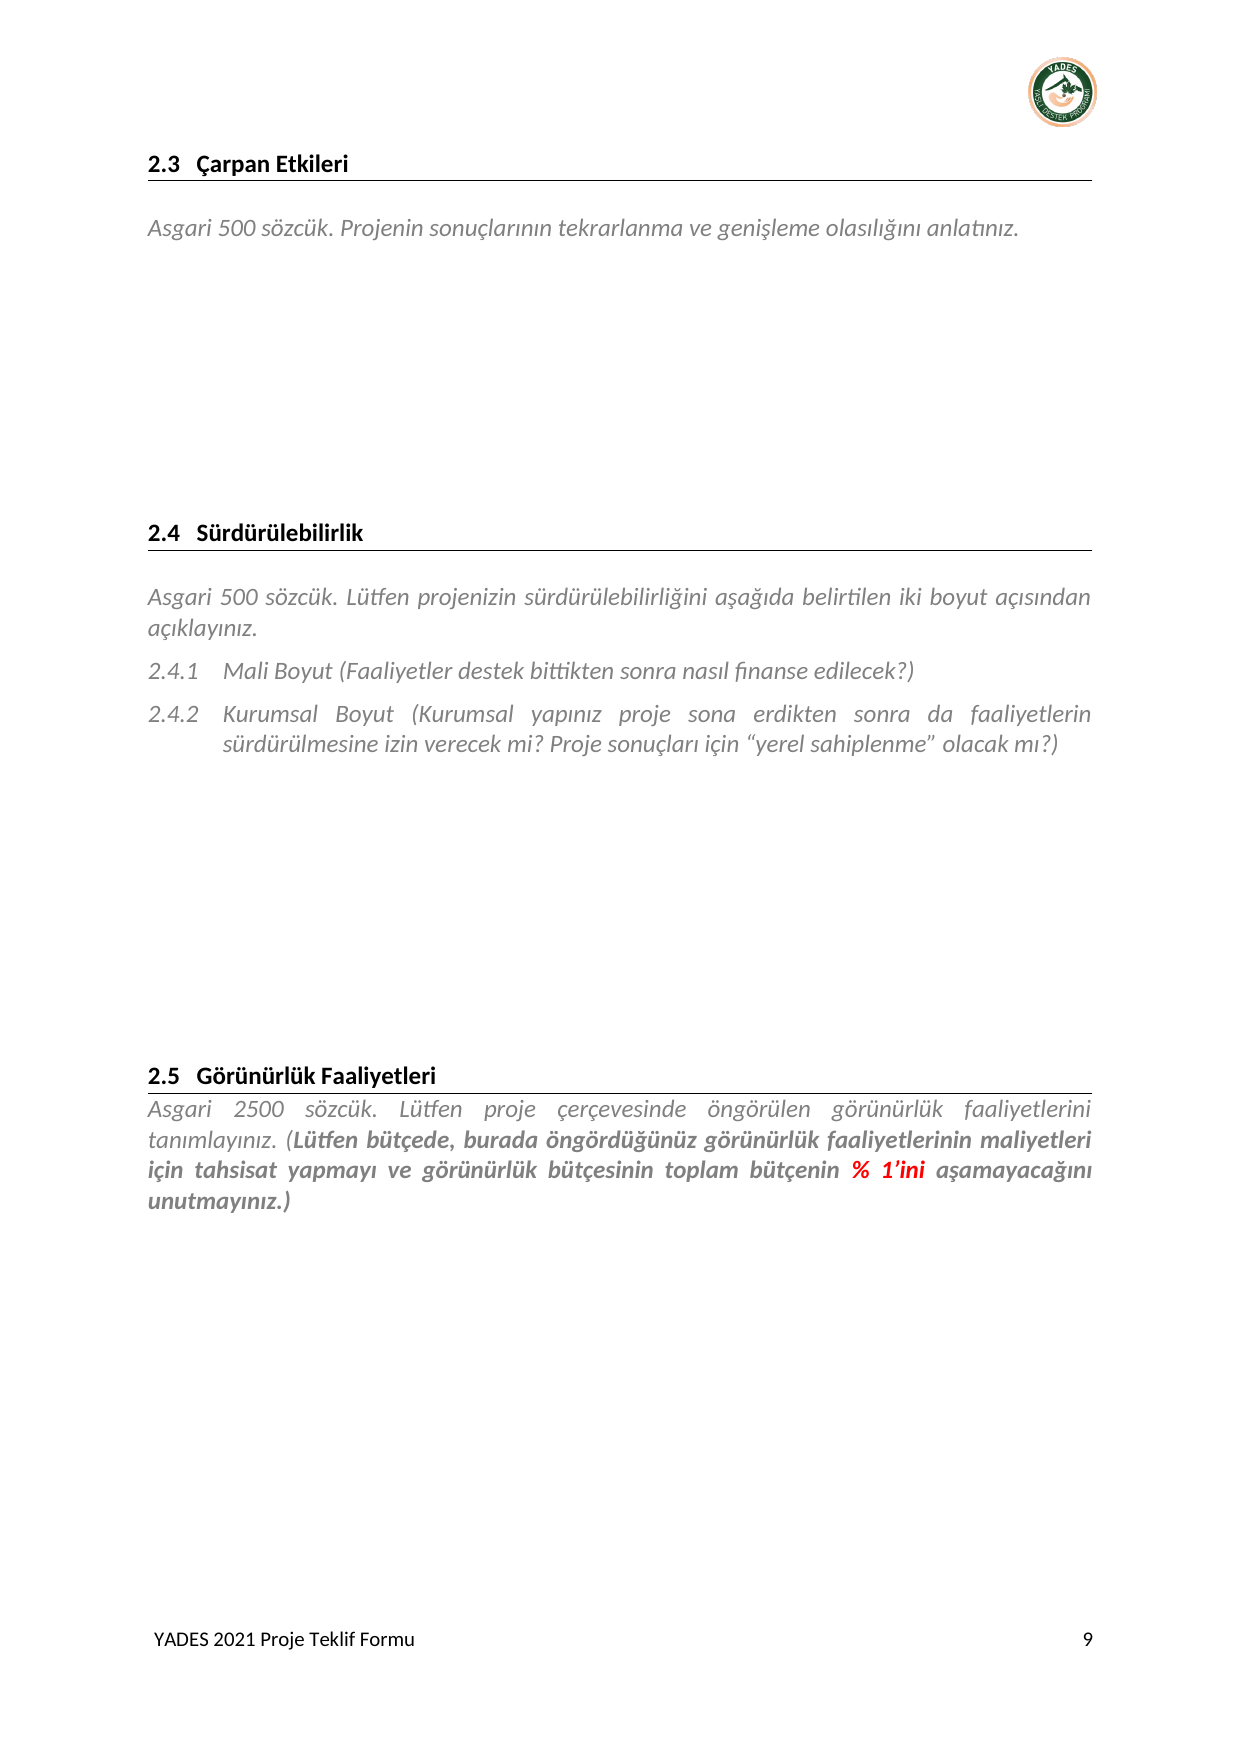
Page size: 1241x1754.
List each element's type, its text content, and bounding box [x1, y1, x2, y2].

list Kurumsal Boyut (Kurumsal yapınız proje sona erdikten sonra da faaliyetlerin sürdürülmesine izin verecek mi? Proje sonuçları için “yerel sahiplenme” olacak mı?) [148, 698, 1092, 759]
text Asgari 500 sözcük. Lütfen projenizin sürdürülebilirliğini aşağıda belirtilen iki boyut açısından açıklayınız. [148, 581, 1092, 642]
text Asgari 500 sözcük. Projenin sonuçlarının tekrarlanma ve genişleme olasılığını anlatınız. [148, 212, 1092, 242]
list Çarpan Etkileri [148, 148, 1092, 180]
picture [1028, 57, 1097, 127]
list Sürdürülebilirlik [148, 517, 1092, 550]
list Mali Boyut (Faaliyetler destek bittikten sonra nasıl finanse edilecek?) [148, 655, 1092, 685]
text Asgari 2500 sözcük. Lütfen proje çerçevesinde öngörülen görünürlük faaliyetlerini tanımlayınız. (Lütfen bütçede, burada öngördüğünüz görünürlük faaliyetlerinin maliyetleri için tahsisat yapmayı ve görünürlük bütçesinin toplam bütçenin % 1’ini aşamayacağını unutmayınız.) [148, 1094, 1092, 1216]
list Görünürlük Faaliyetleri [148, 1060, 1092, 1093]
